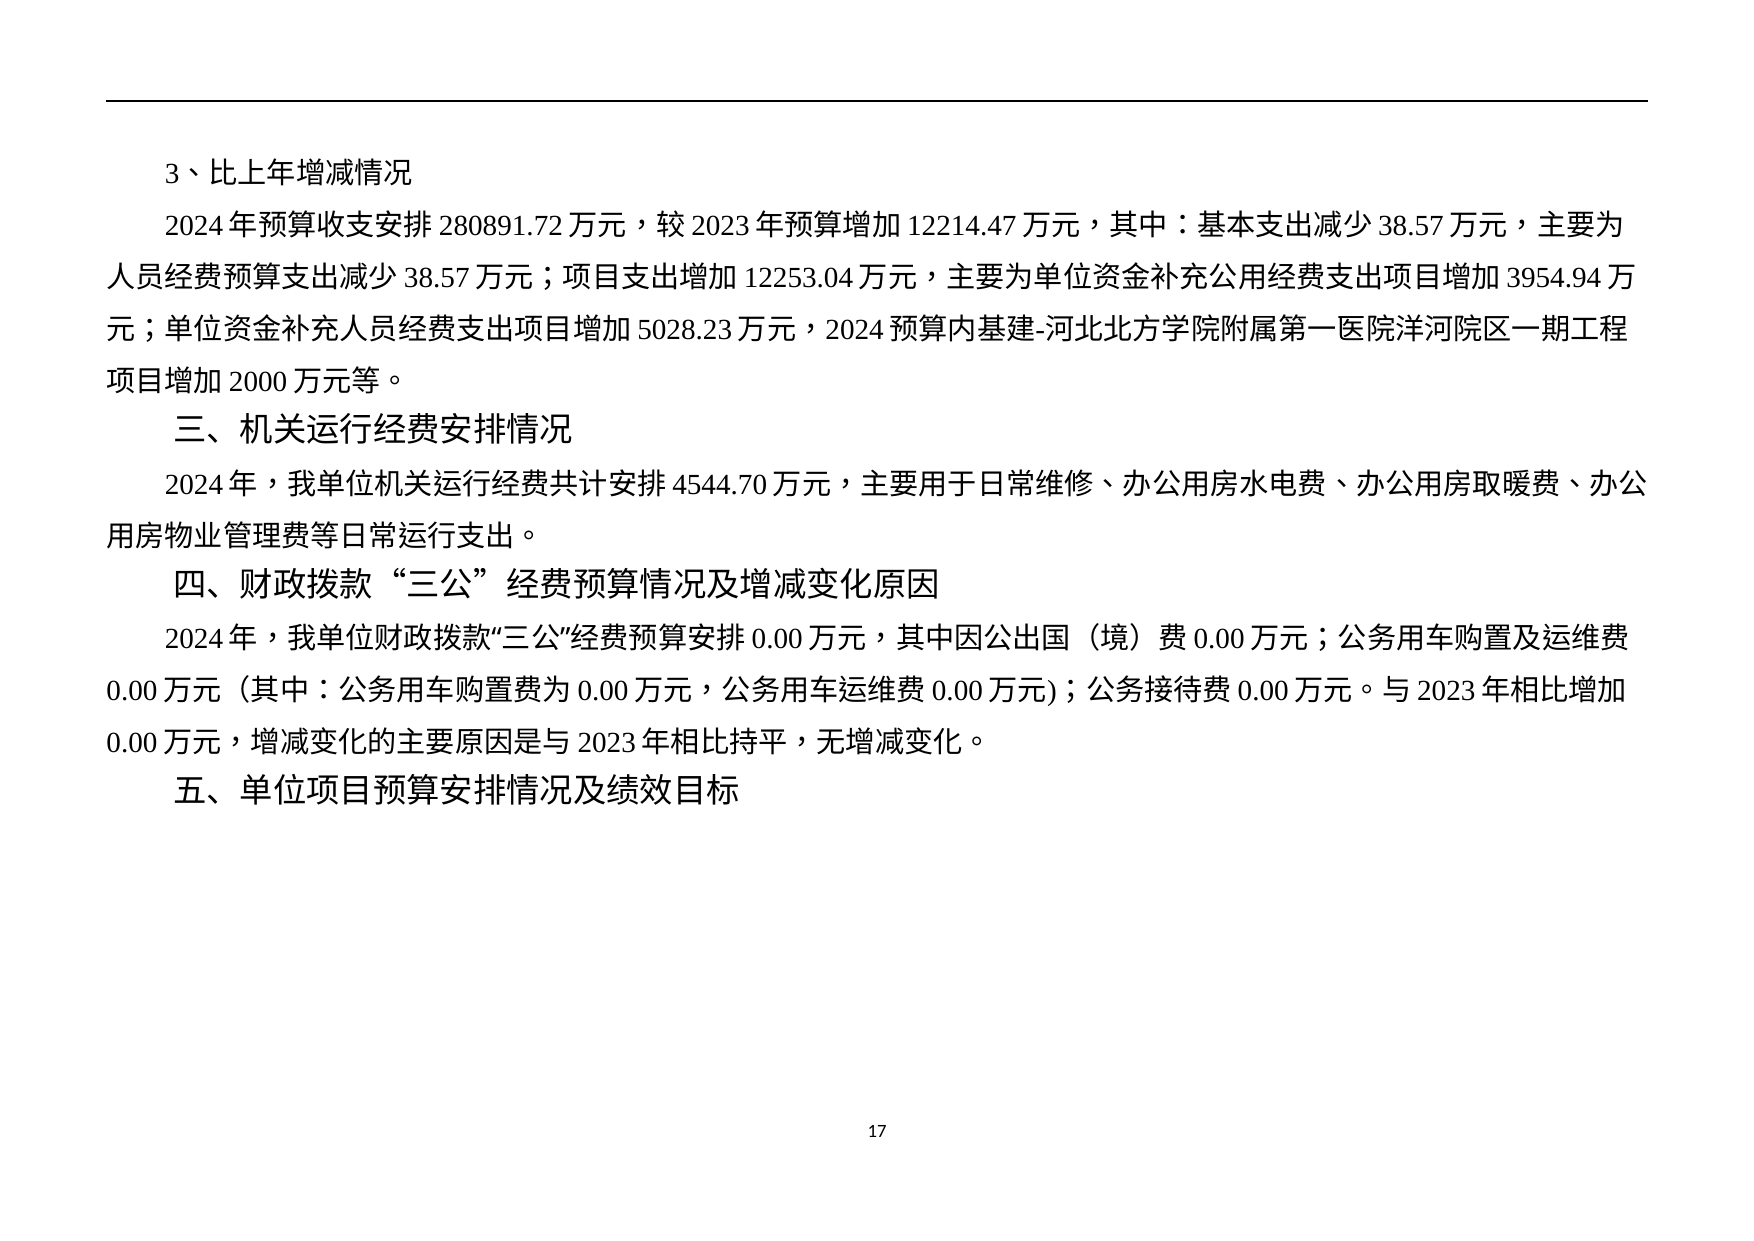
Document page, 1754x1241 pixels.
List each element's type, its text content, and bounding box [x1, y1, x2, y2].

text 四、财政拨款“三公”经费预算情况及增减变化原因 [106, 558, 1648, 606]
text 五、单位项目预算安排情况及绩效目标 [106, 764, 1648, 812]
text 三、机关运行经费安排情况 [106, 403, 1648, 451]
text 2024年，我单位财政拨款“三公”经费预算安排0.00万元，其中因公出国（境）费0.00万元；公务用车购置及运维费0.00万元（其中：公务用车购置费为0.00万元，公务用车运维费0.00万元)；公务接待费0.00万元。与2023年相比增加0.00万元，增减变化的主要原因是与2023年相比持平，无增减变化。 [106, 607, 1648, 763]
text 3、比上年增减情况 [106, 142, 1648, 194]
text 2024年预算收支安排280891.72万元，较2023年预算增加12214.47万元，其中：基本支出减少38.57万元，主要为人员经费预算支出减少38.57万元；项目支出增加12253.04万元，主要为单位资金补充公用经费支出项目增加3954.94万元；单位资金补充人员经费支出项目增加5028.23万元，2024预算内基建-河北北方学院附属第一医院洋河院区一期工程项目增加2000万元等。 [106, 194, 1648, 402]
text 2024年，我单位机关运行经费共计安排4544.70万元，主要用于日常维修、办公用房水电费、办公用房取暖费、办公用房物业管理费等日常运行支出。 [106, 452, 1648, 557]
